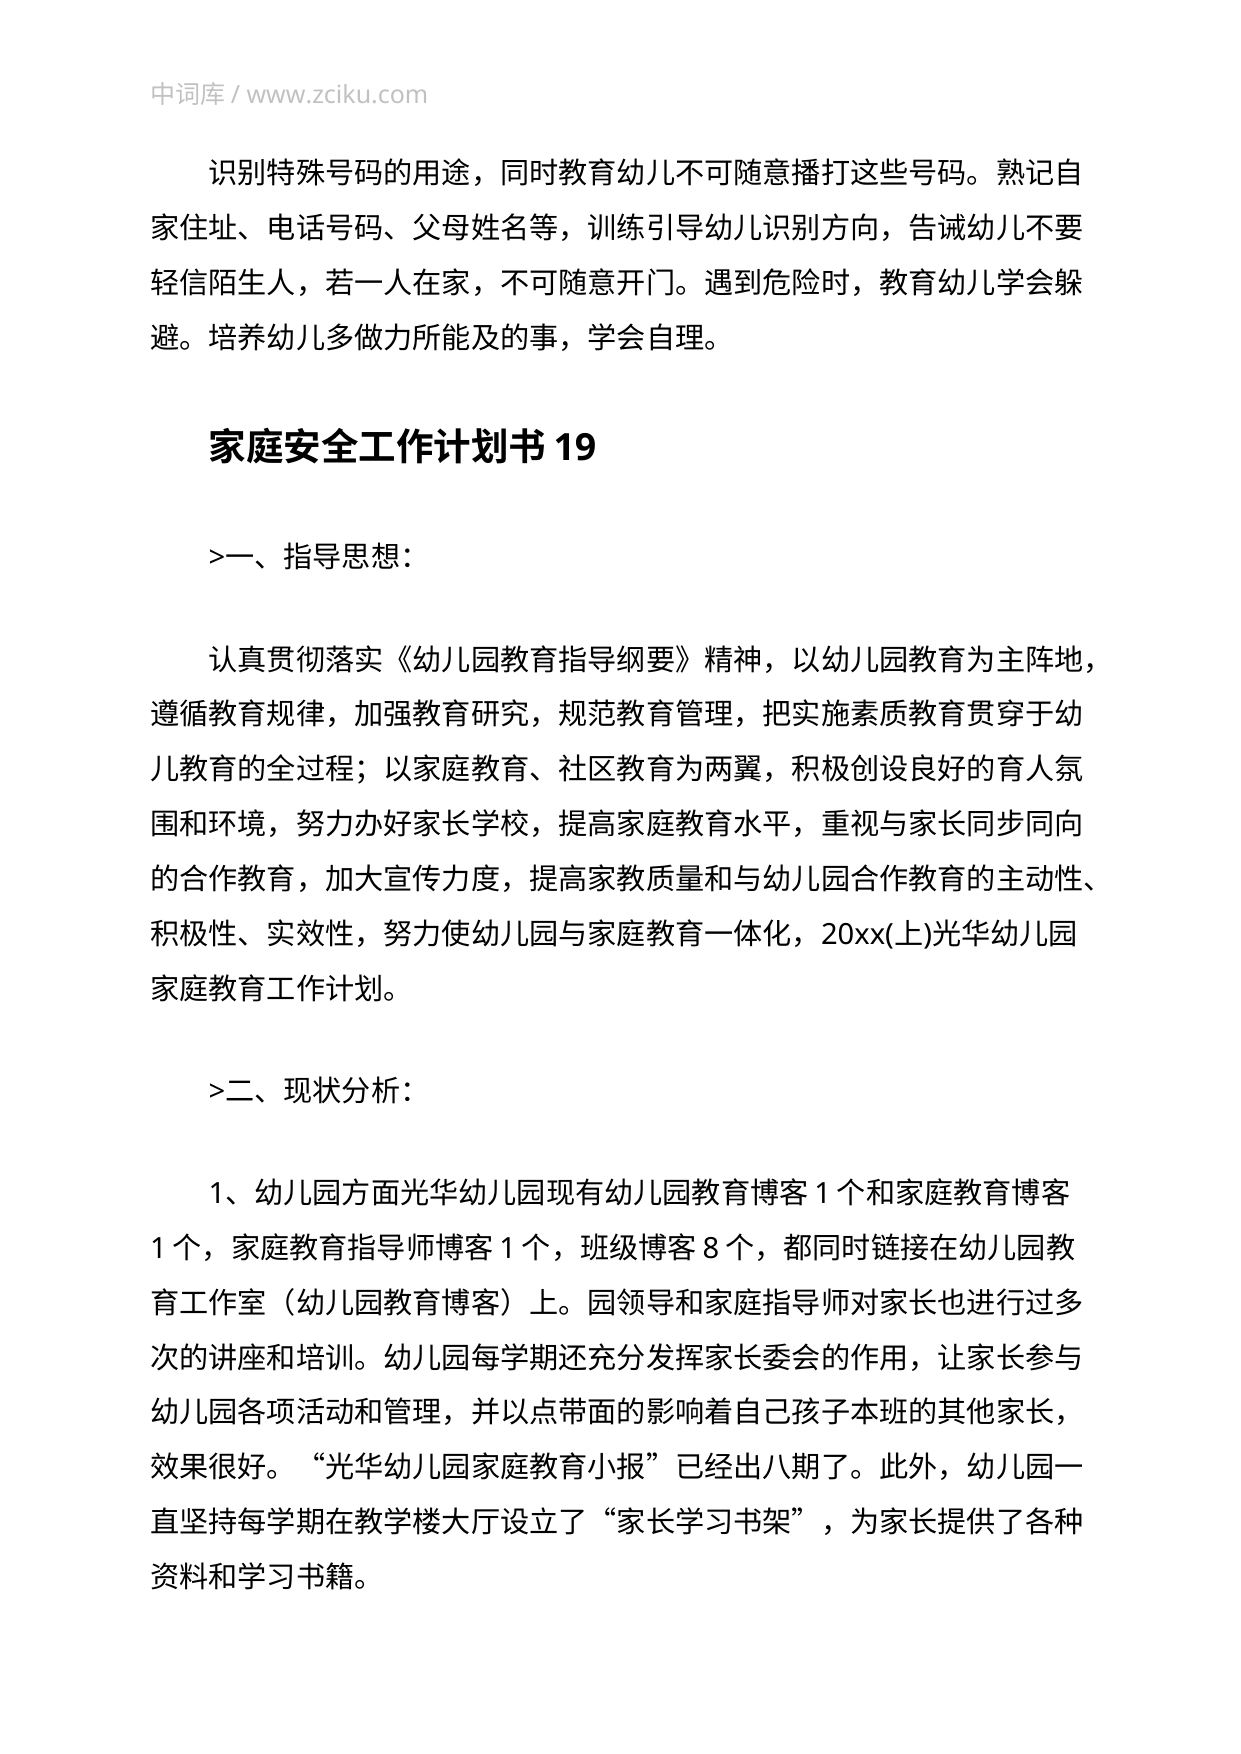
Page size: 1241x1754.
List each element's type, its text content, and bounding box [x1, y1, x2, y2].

text 识别特殊号码的用途，同时教育幼儿不可随意播打这些号码。熟记自家住址、电话号码、父母姓名等，训练引导幼儿识别方向，告诫幼儿不要轻信陌生人，若一人在家，不可随意开门。遇到危险时，教育幼儿学会躲避。培养幼儿多做力所能及的事，学会自理。 [150, 150, 1090, 357]
text 1、幼儿园方面光华幼儿园现有幼儿园教育博客1个和家庭教育博客1个，家庭教育指导师博客1个，班级博客8个，都同时链接在幼儿园教育工作室（幼儿园教育博客）上。园领导和家庭指导师对家长也进行过多次的讲座和培训。幼儿园每学期还充分发挥家长委会的作用，让家长参与幼儿园各项活动和管理，并以点带面的影响着自己孩子本班的其他家长，效果很好。“光华幼儿园家庭教育小报”已经出八期了。此外，幼儿园一直坚持每学期在教学楼大厅设立了“家长学习书架”，为家长提供了各种资料和学习书籍。 [150, 1169, 1090, 1596]
text 认真贯彻落实《幼儿园教育指导纲要》精神，以幼儿园教育为主阵地，遵循教育规律，加强教育研究，规范教育管理，把实施素质教育贯穿于幼儿教育的全过程；以家庭教育、社区教育为两翼，积极创设良好的育人氛围和环境，努力办好家长学校，提高家庭教育水平，重视与家长同步同向的合作教育，加大宣传力度，提高家教质量和与幼儿园合作教育的主动性、积极性、实效性，努力使幼儿园与家庭教育一体化，20xx(上)光华幼儿园家庭教育工作计划。 [150, 636, 1090, 1008]
text >二、现状分析： [150, 1067, 1090, 1110]
text 家庭安全工作计划书19 [150, 416, 1090, 471]
text >一、指导思想： [150, 534, 1090, 576]
